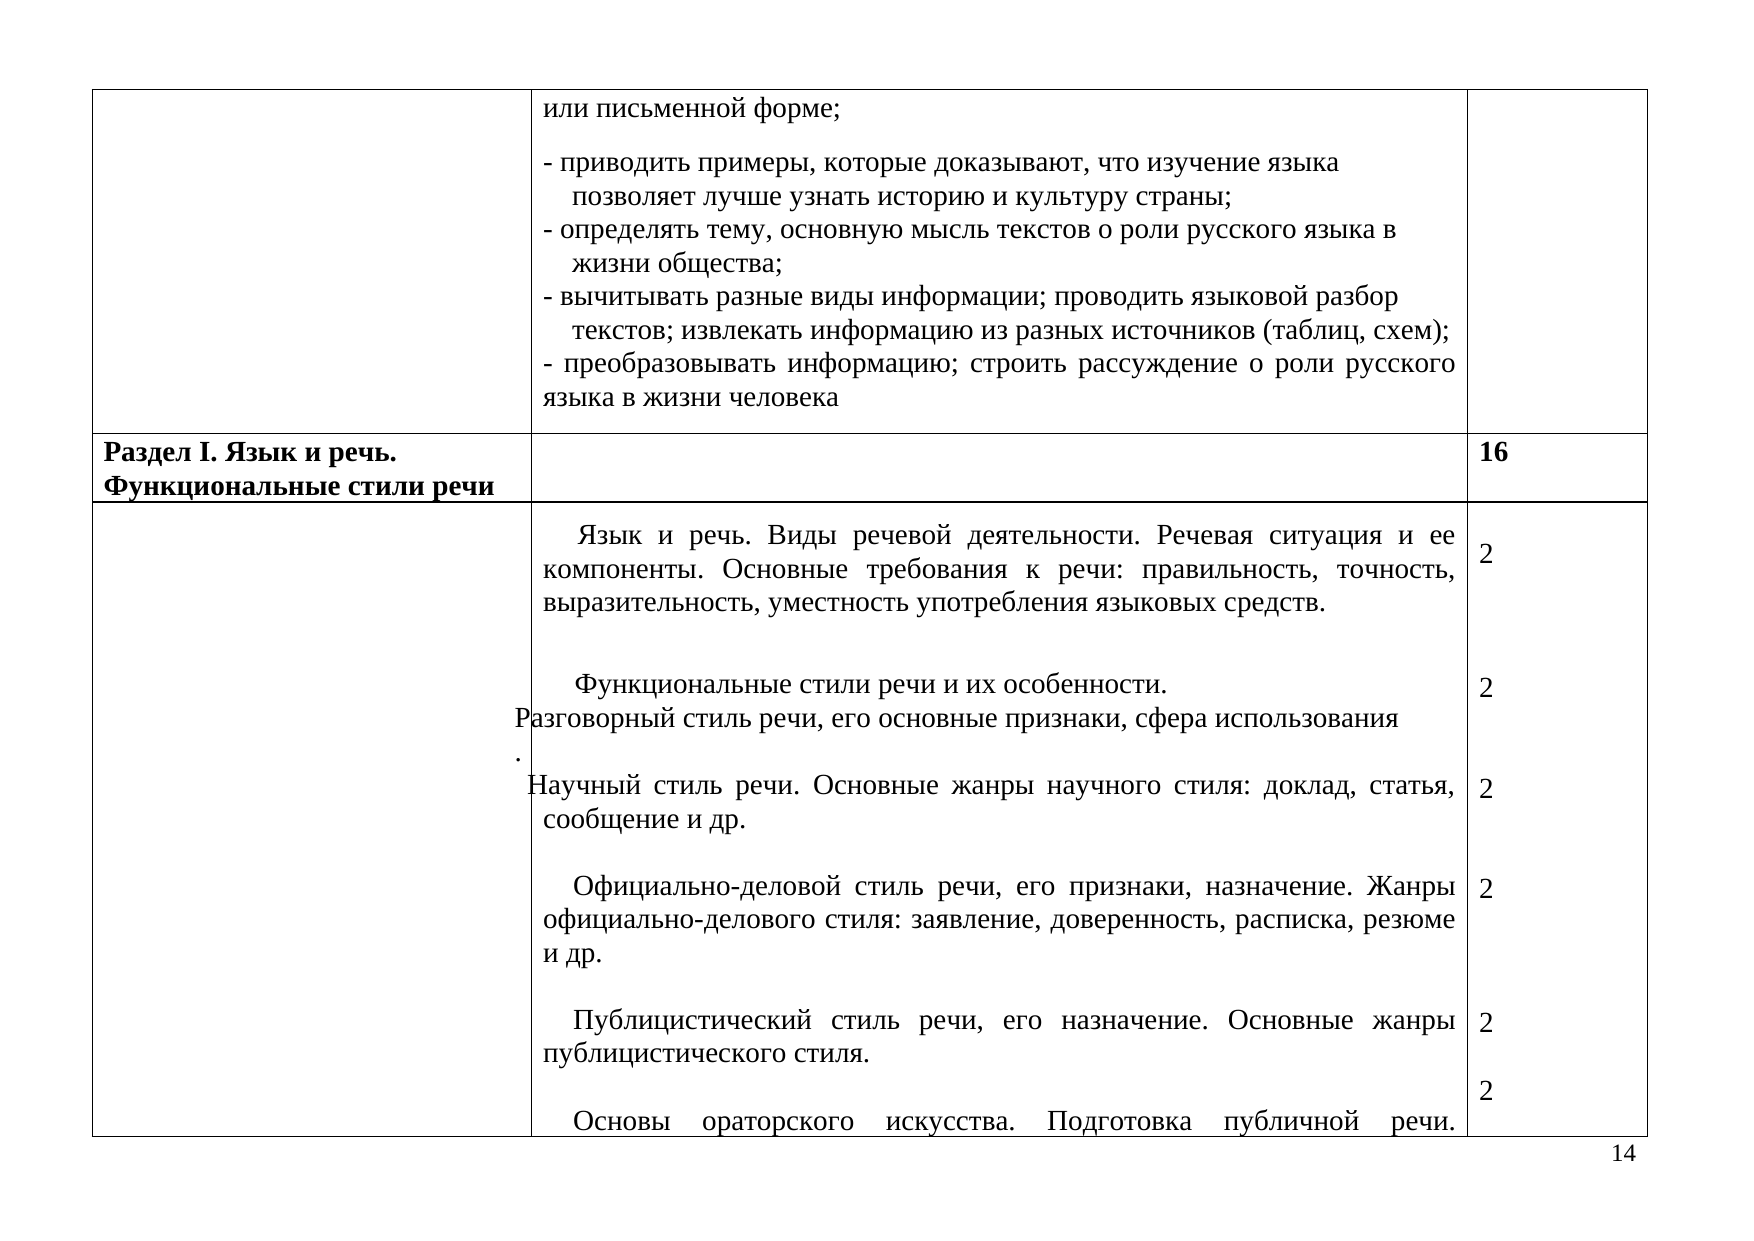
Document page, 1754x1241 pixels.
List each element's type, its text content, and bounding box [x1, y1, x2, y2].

table_cell [93, 90, 531, 433]
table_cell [532, 90, 1467, 433]
table_cell [1468, 90, 1647, 433]
table_cell [532, 434, 1467, 501]
table_cell Раздел I. Язык и речь. Функциональные стили речи [93, 434, 531, 501]
table_cell [93, 503, 531, 1136]
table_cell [532, 503, 1467, 1136]
table_cell 16 [1468, 434, 1647, 501]
table_cell 2 2 2 2 2 2 2 2 [1468, 503, 1647, 1136]
